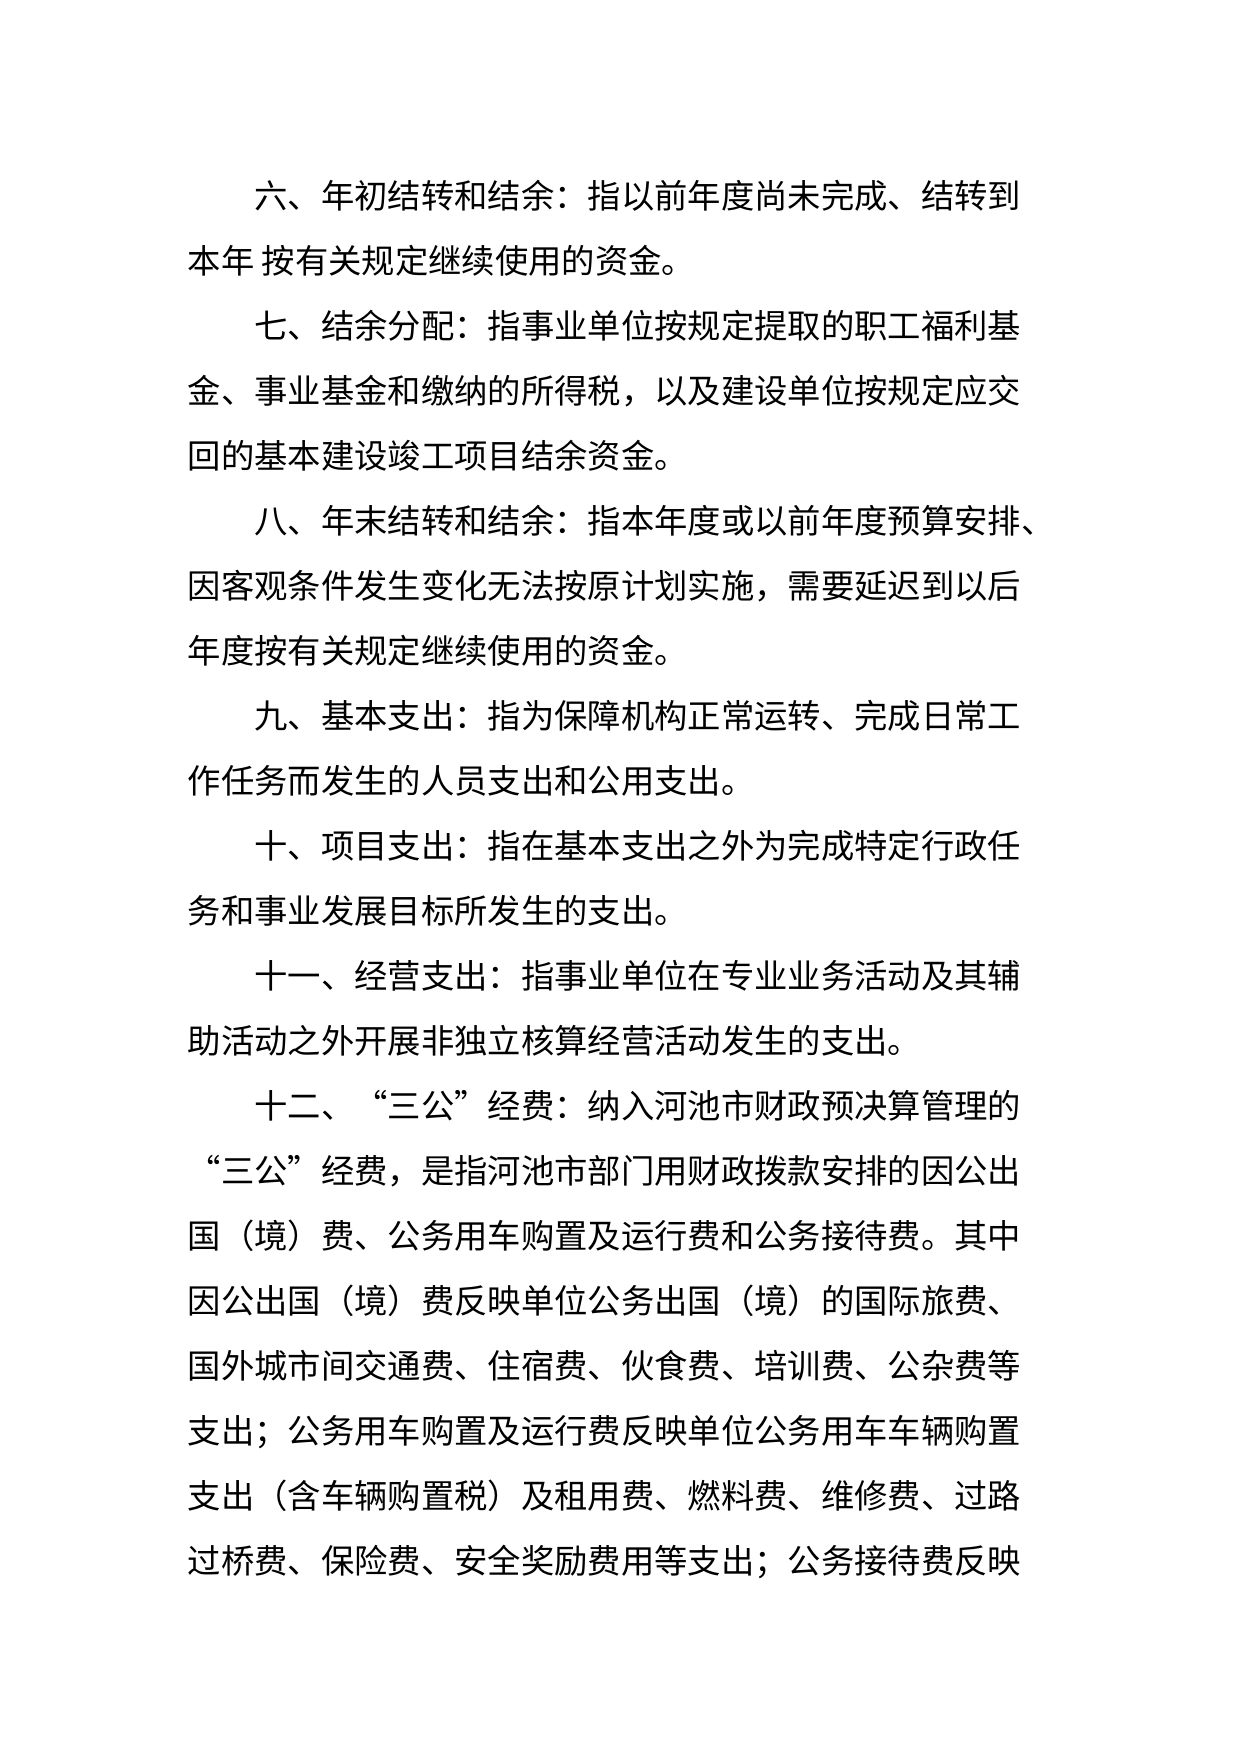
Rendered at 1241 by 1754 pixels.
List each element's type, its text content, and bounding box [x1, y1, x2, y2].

text 十一、经营支出：指事业单位在专业业务活动及其辅助活动之外开展非独立核算经营活动发生的支出。 [187, 942, 1053, 1072]
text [187, 1072, 1053, 1592]
text 九、基本支出：指为保障机构正常运转、完成日常工作任务而发生的人员支出和公用支出。 [187, 682, 1053, 812]
text 八、年末结转和结余：指本年度或以前年度预算安排、因客观条件发生变化无法按原计划实施，需要延迟到以后年度按有关规定继续使用的资金。 [187, 487, 1053, 682]
text 七、结余分配：指事业单位按规定提取的职工福利基金、事业基金和缴纳的所得税，以及建设单位按规定应交回的基本建设竣工项目结余资金。 [187, 292, 1053, 487]
text 十、项目支出：指在基本支出之外为完成特定行政任务和事业发展目标所发生的支出。 [187, 812, 1053, 942]
text 六、年初结转和结余：指以前年度尚未完成、结转到本年 按有关规定继续使用的资金。 [187, 162, 1053, 292]
